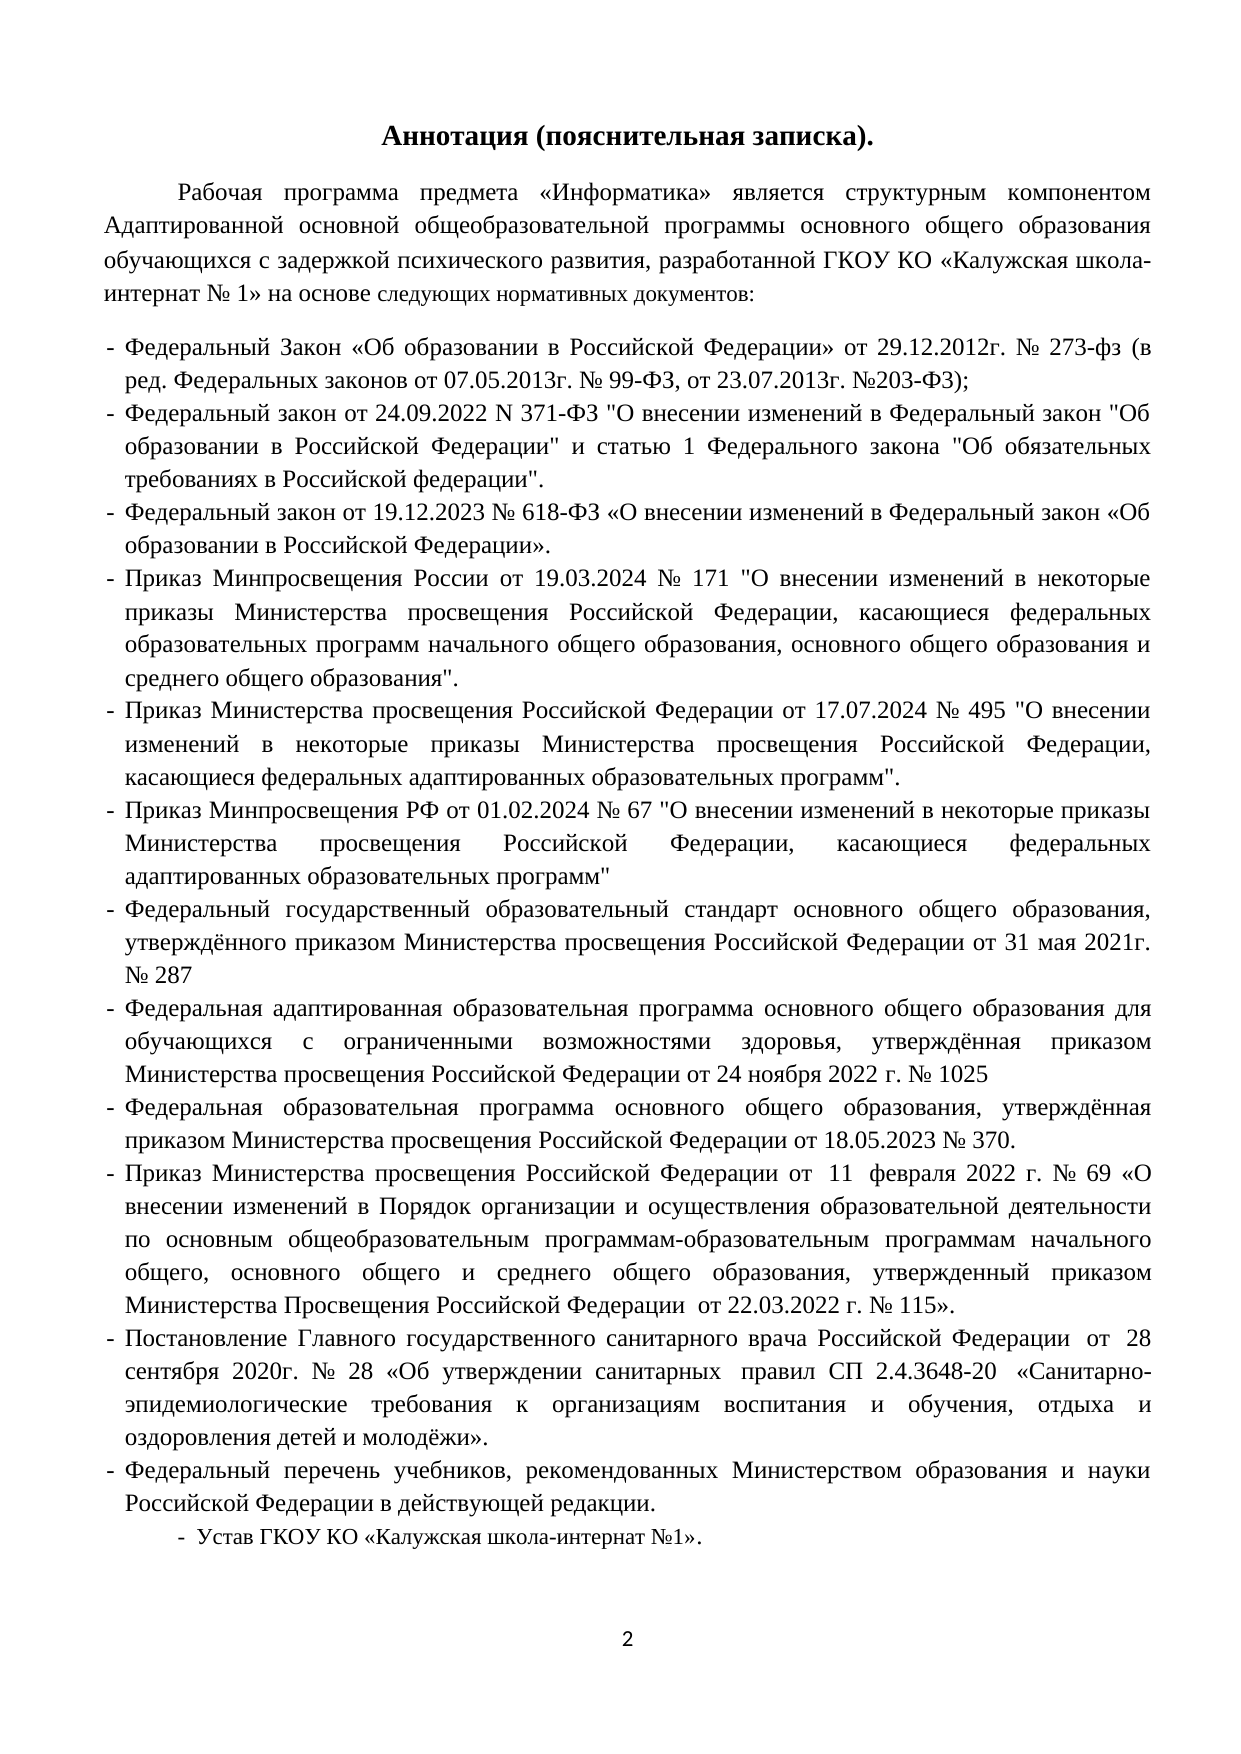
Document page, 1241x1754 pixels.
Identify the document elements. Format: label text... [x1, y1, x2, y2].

text Аннотация (пояснительная записка). [103, 118, 1152, 152]
text Рабочая программа предмета «Информатика» является структурным компонентом Адаптированной основной общеобразовательной программы основного общего образования обучающихся с задержкой психического развития, разработанной ГКОУ КО «Калужская школа-интернат № 1» на основе следующих нормативных документов: [103, 177, 1152, 307]
list Приказ Министерства просвещения Российской Федерации от 17.07.2024 № 495 "О внесении изменений в некоторые приказы Министерства просвещения Российской Федерации, касающиеся федеральных адаптированных образовательных программ". [106, 696, 1152, 790]
text - Устав ГКОУ КО «Калужская школа-интернат №1». [103, 1521, 1152, 1550]
list Федеральная образовательная программа основного общего образования, утверждённая приказом Министерства просвещения Российской Федерации от 18.05.2023 № 370. [106, 1092, 1152, 1154]
list Федеральный закон от 24.09.2022 N 371-ФЗ "О внесении изменений в Федеральный закон "Об образовании в Российской Федерации" и статью 1 Федерального закона "Об обязательных требованиях в Российской федерации". [106, 398, 1152, 493]
list Федеральный Закон «Об образовании в Российской Федерации» от 29.12.2012г. № 273-фз (в ред. Федеральных законов от 07.05.2013г. № 99-ФЗ, от 23.07.2013г. №203-Ф3); [106, 332, 1152, 394]
list Приказ Минпросвещения РФ от 01.02.2024 № 67 "О внесении изменений в некоторые приказы Министерства просвещения Российской Федерации, касающиеся федеральных адаптированных образовательных программ" [106, 795, 1152, 889]
list Федеральная адаптированная образовательная программа основного общего образования для обучающихся с ограниченными возможностями здоровья, утверждённая приказом Министерства просвещения Российской Федерации от 24 ноября 2022 г. № 1025 [106, 993, 1152, 1088]
list Приказ Министерства просвещения Российской Федерации от 11 февраля 2022 г. № 69 «О внесении изменений в Порядок организации и осуществления образовательной деятельности по основным общеобразовательным программам-образовательным программам начального общего, основного общего и среднего общего образования, утвержденный приказом Министерства Просвещения Российской Федерации от 22.03.2022 г. № 115». [106, 1158, 1152, 1319]
list Приказ Минпросвещения России от 19.03.2024 № 171 "О внесении изменений в некоторые приказы Министерства просвещения Российской Федерации, касающиеся федеральных образовательных программ начального общего образования, основного общего образования и среднего общего образования". [106, 563, 1152, 691]
list Федеральный перечень учебников, рекомендованных Министерством образования и науки Российской Федерации в действующей редакции. [106, 1455, 1152, 1517]
list Федеральный закон от 19.12.2023 № 618-ФЗ «О внесении изменений в Федеральный закон «Об образовании в Российской Федерации». [106, 497, 1152, 559]
list Федеральный государственный образовательный стандарт основного общего образования, утверждённого приказом Министерства просвещения Российской Федерации от 31 мая 2021г. № 287 [106, 894, 1152, 988]
list Постановление Главного государственного санитарного врача Российской Федерации от 28 сентября 2020г. № 28 «Об утверждении санитарных правил СП 2.4.3648-20 «Санитарно-эпидемиологические требования к организациям воспитания и обучения, отдыха и оздоровления детей и молодёжи». [106, 1323, 1152, 1451]
